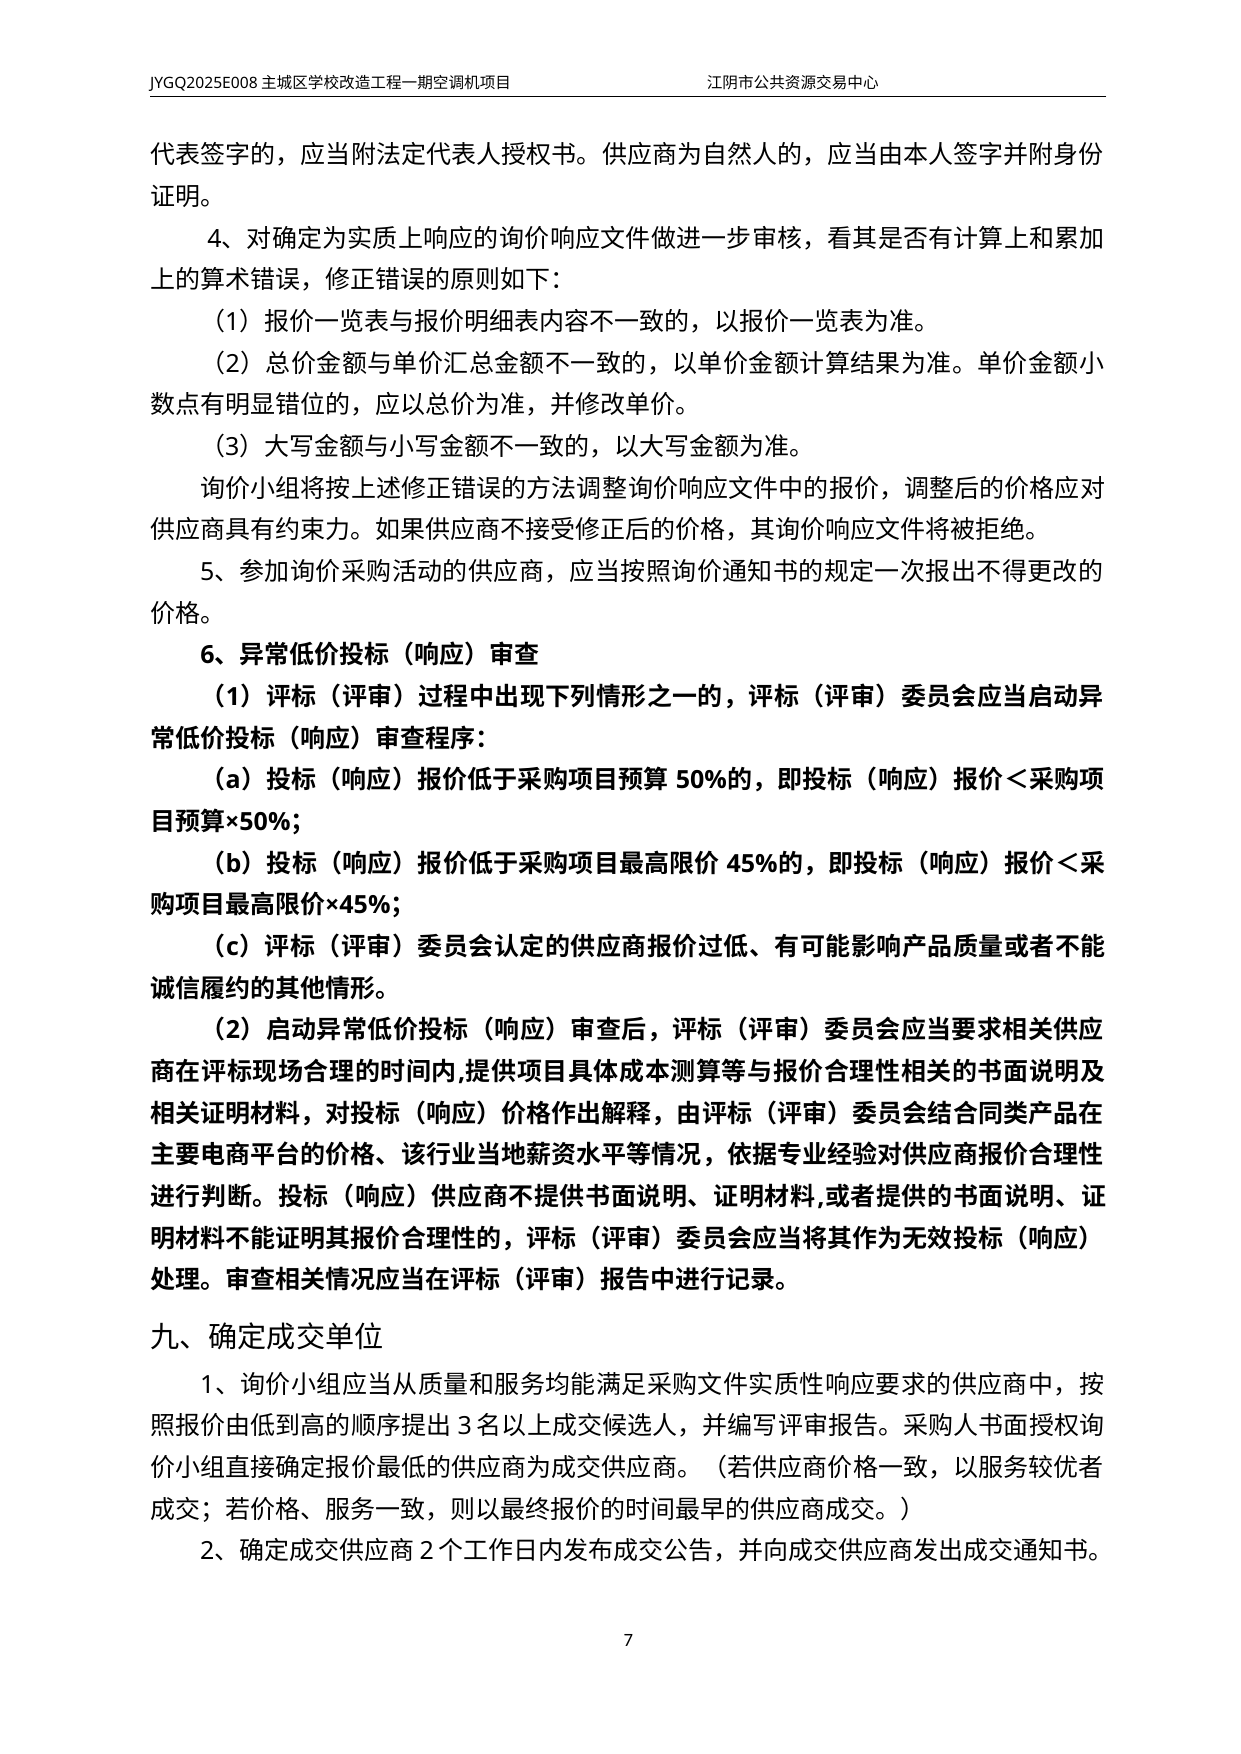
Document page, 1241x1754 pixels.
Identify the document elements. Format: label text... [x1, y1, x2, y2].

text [150, 131, 1106, 214]
text （2）总价金额与单价汇总金额不一致的，以单价金额计算结果为准。单价金额小数点有明显错位的，应以总价为准，并修改单价。 [150, 339, 1106, 422]
list 参加询价采购活动的供应商，应当按照询价通知书的规定一次报出不得更改的价格。 [150, 547, 1106, 631]
text （3）大写金额与小写金额不一致的，以大写金额为准。 [150, 422, 1106, 464]
text （1）评标（评审）过程中出现下列情形之一的，评标（评审）委员会应当启动异常低价投标（响应）审查程序： [150, 672, 1106, 756]
text 2、确定成交供应商2个工作日内发布成交公告，并向成交供应商发出成交通知书。 [150, 1526, 1106, 1568]
text （2）启动异常低价投标（响应）审查后，评标（评审）委员会应当要求相关供应商在评标现场合理的时间内,提供项目具体成本测算等与报价合理性相关的书面说明及相关证明材料，对投标（响应）价格作出解释，由评标（评审）委员会结合同类产品在主要电商平台的价格、该行业当地薪资水平等情况，依据专业经验对供应商报价合理性进行判断。投标（响应）供应商不提供书面说明、证明材料,或者提供的书面说明、证明材料不能证明其报价合理性的，评标（评审）委员会应当将其作为无效投标（响应）处理。审查相关情况应当在评标（评审）报告中进行记录。 [150, 1006, 1106, 1297]
text 4、对确定为实质上响应的询价响应文件做进一步审核，看其是否有计算上和累加上的算术错误，修正错误的原则如下： [150, 214, 1106, 297]
text （c）评标（评审）委员会认定的供应商报价过低、有可能影响产品质量或者不能诚信履约的其他情形。 [150, 922, 1106, 1006]
text 1、询价小组应当从质量和服务均能满足采购文件实质性响应要求的供应商中，按照报价由低到高的顺序提出3名以上成交候选人，并编写评审报告。采购人书面授权询价小组直接确定报价最低的供应商为成交供应商。（若供应商价格一致，以服务较优者成交；若价格、服务一致，则以最终报价的时间最早的供应商成交。） [150, 1360, 1106, 1526]
text （1）报价一览表与报价明细表内容不一致的，以报价一览表为准。 [150, 297, 1106, 339]
text 九、确定成交单位 [150, 1297, 1106, 1360]
text 询价小组将按上述修正错误的方法调整询价响应文件中的报价，调整后的价格应对供应商具有约束力。如果供应商不接受修正后的价格，其询价响应文件将被拒绝。 [150, 464, 1106, 547]
text （a）投标（响应）报价低于采购项目预算50%的，即投标（响应）报价＜采购项目预算×50%； [150, 756, 1106, 839]
text （b）投标（响应）报价低于采购项目最高限价45%的，即投标（响应）报价＜采购项目最高限价×45%； [150, 839, 1106, 922]
text 6、异常低价投标（响应）审查 [150, 631, 1106, 672]
